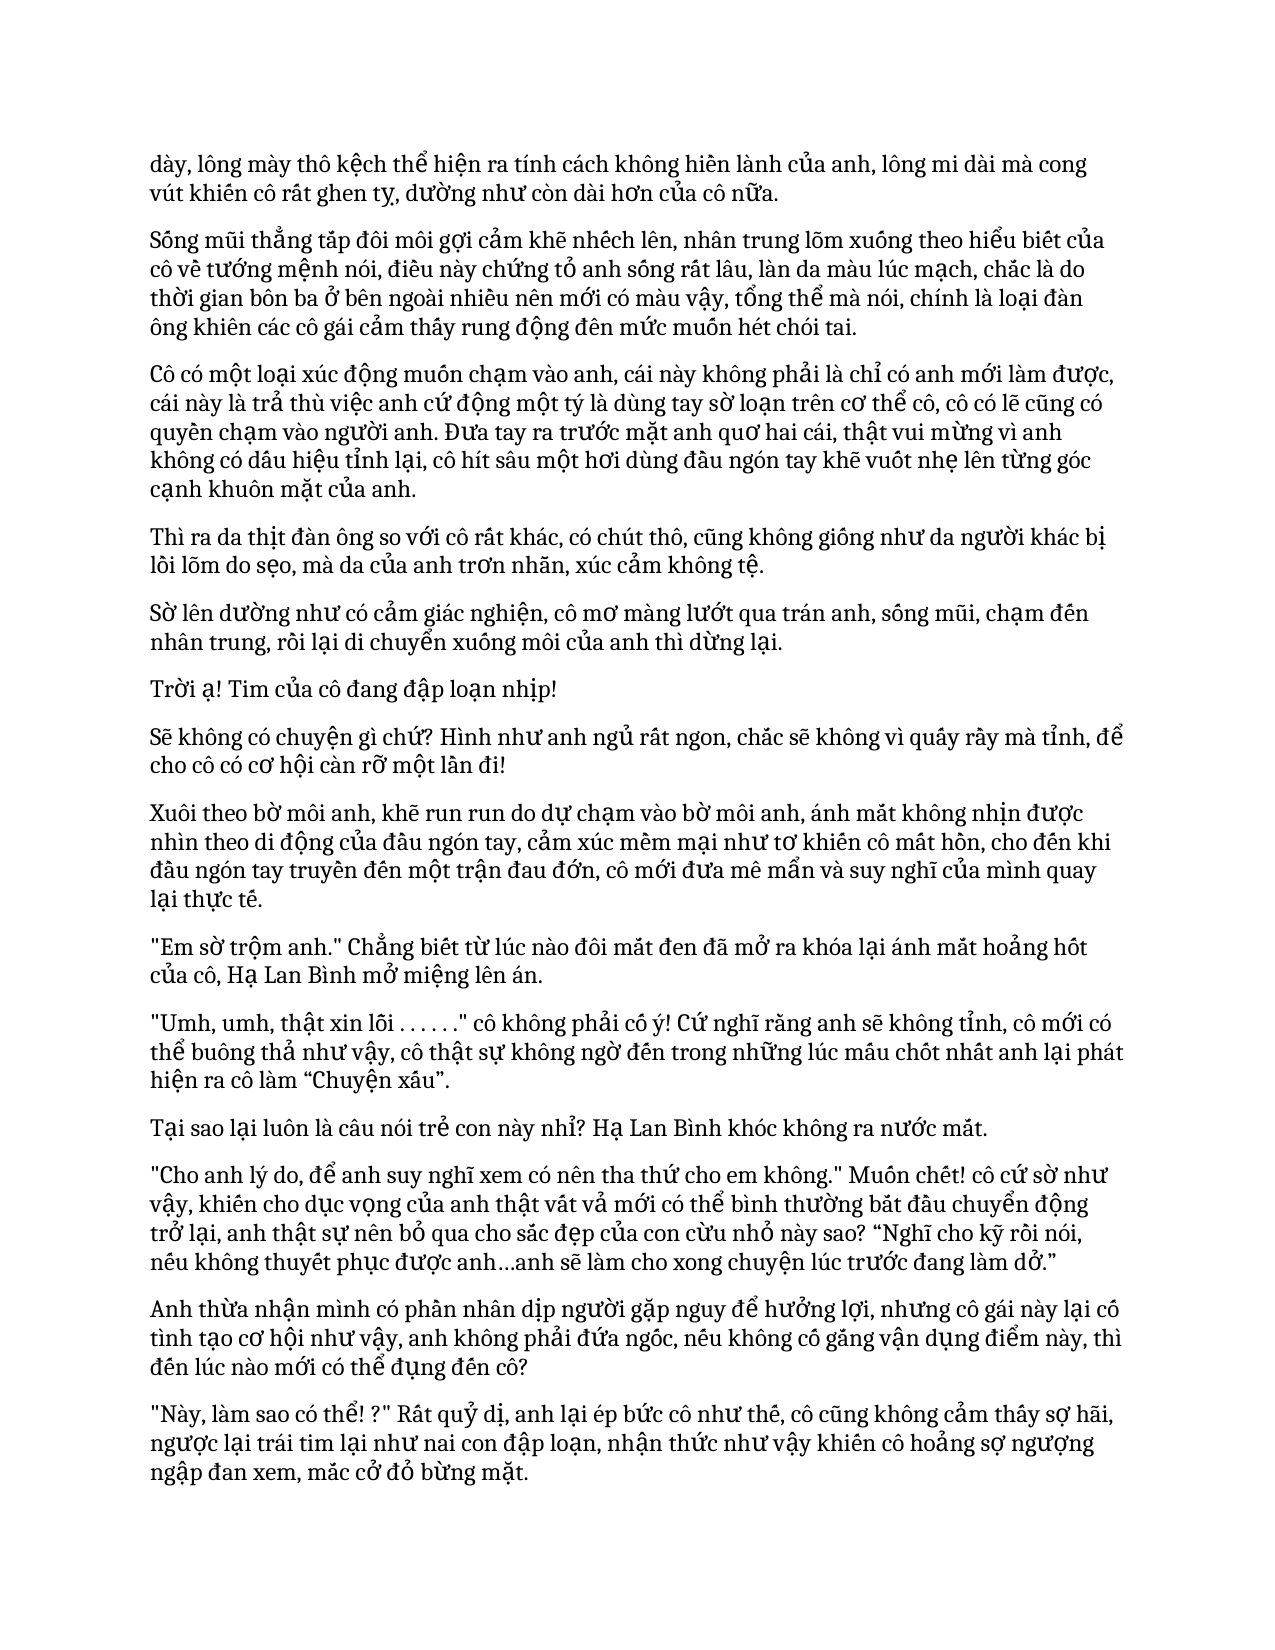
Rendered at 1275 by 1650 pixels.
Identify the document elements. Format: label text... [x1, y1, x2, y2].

text Anh thừa nhận mình có phần nhân dịp người gặp nguy để hưởng lợi, nhưng cô gái này lại cố tình tạo cơ hội như vậy, anh không phải đứa ngốc, nếu không cố gắng vận dụng điểm này, thì đến lúc nào mới có thể đụng đến cô? [150, 1295, 1125, 1381]
text "Này, làm sao có thể! ?" Rất quỷ dị, anh lại ép bức cô như thế, cô cũng không cảm thấy sợ hãi, ngược lại trái tim lại như nai con đập loạn, nhận thức như vậy khiến cô hoảng sợ ngượng ngập đan xem, mắc cở đỏ bừng mặt. [150, 1400, 1125, 1486]
text "Em sờ trộm anh." Chẳng biết từ lúc nào đôi mắt đen đã mở ra khóa lại ánh mắt hoảng hốt của cô, Hạ Lan Bình mở miệng lên án. [150, 932, 1125, 990]
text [150, 150, 1125, 207]
text Cô có một loại xúc động muốn chạm vào anh, cái này không phải là chỉ có anh mới làm được, cái này là trả thù việc anh cứ động một tý là dùng tay sờ loạn trên cơ thể cô, cô có lẽ cũng có quyền chạm vào người anh. Đưa tay ra trước mặt anh quơ hai cái, thật vui mừng vì anh không có dấu hiệu tỉnh lại, cô hít sâu một hơi dùng đầu ngón tay khẽ vuốt nhẹ lên từng góc cạnh khuôn mặt của anh. [150, 360, 1125, 504]
text Sờ lên dường như có cảm giác nghiện, cô mơ màng lướt qua trán anh, sống mũi, chạm đến nhân trung, rồi lại di chuyển xuống môi của anh thì dừng lại. [150, 599, 1125, 656]
text Thì ra da thịt đàn ông so với cô rất khác, có chút thô, cũng không giống như da người khác bị lồi lõm do sẹo, mà da của anh trơn nhẵn, xúc cảm không tệ. [150, 522, 1125, 580]
text "Cho anh lý do, để anh suy nghĩ xem có nên tha thứ cho em không." Muốn chết! cô cứ sờ như vậy, khiến cho dục vọng của anh thật vất vả mới có thể bình thường bắt đầu chuyển động trở lại, anh thật sự nên bỏ qua cho sắc đẹp của con cừu nhỏ này sao? “Nghĩ cho kỹ rồi nói, nếu không thuyết phục được anh…anh sẽ làm cho xong chuyện lúc trước đang làm dở.” [150, 1161, 1125, 1276]
text Sẽ không có chuyện gì chứ? Hình như anh ngủ rất ngon, chắc sẽ không vì quấy rầy mà tỉnh, để cho cô có cơ hội càn rỡ một lần đi! [150, 722, 1125, 780]
text "Umh, umh, thật xin lỗi . . . . . ." cô không phải cố ý! Cứ nghĩ rằng anh sẽ không tỉnh, cô mới có thể buông thả như vậy, cô thật sự không ngờ đến trong những lúc mấu chốt nhất anh lại phát hiện ra cô làm “Chuyện xấu”. [150, 1009, 1125, 1095]
text Tại sao lại luôn là câu nói trẻ con này nhỉ? Hạ Lan Bình khóc không ra nước mắt. [150, 1114, 1125, 1142]
text Sống mũi thẳng tắp đôi môi gợi cảm khẽ nhếch lên, nhân trung lõm xuống theo hiểu biết của cô về tướng mệnh nói, điều này chứng tỏ anh sống rất lâu, làn da màu lúc mạch, chắc là do thời gian bôn ba ở bên ngoài nhiều nên mới có màu vậy, tổng thể mà nói, chính là loại đàn ông khiên các cô gái cảm thấy rung động đên mức muốn hét chói tai. [150, 226, 1125, 341]
text Trời ạ! Tim của cô đang đập loạn nhịp! [150, 675, 1125, 704]
text Xuôi theo bờ môi anh, khẽ run run do dự chạm vào bờ môi anh, ánh mắt không nhịn được nhìn theo di động của đầu ngón tay, cảm xúc mềm mại như tơ khiến cô mất hồn, cho đến khi đầu ngón tay truyền đến một trận đau đớn, cô mới đưa mê mẩn và suy nghĩ của mình quay lại thực tế. [150, 799, 1125, 914]
